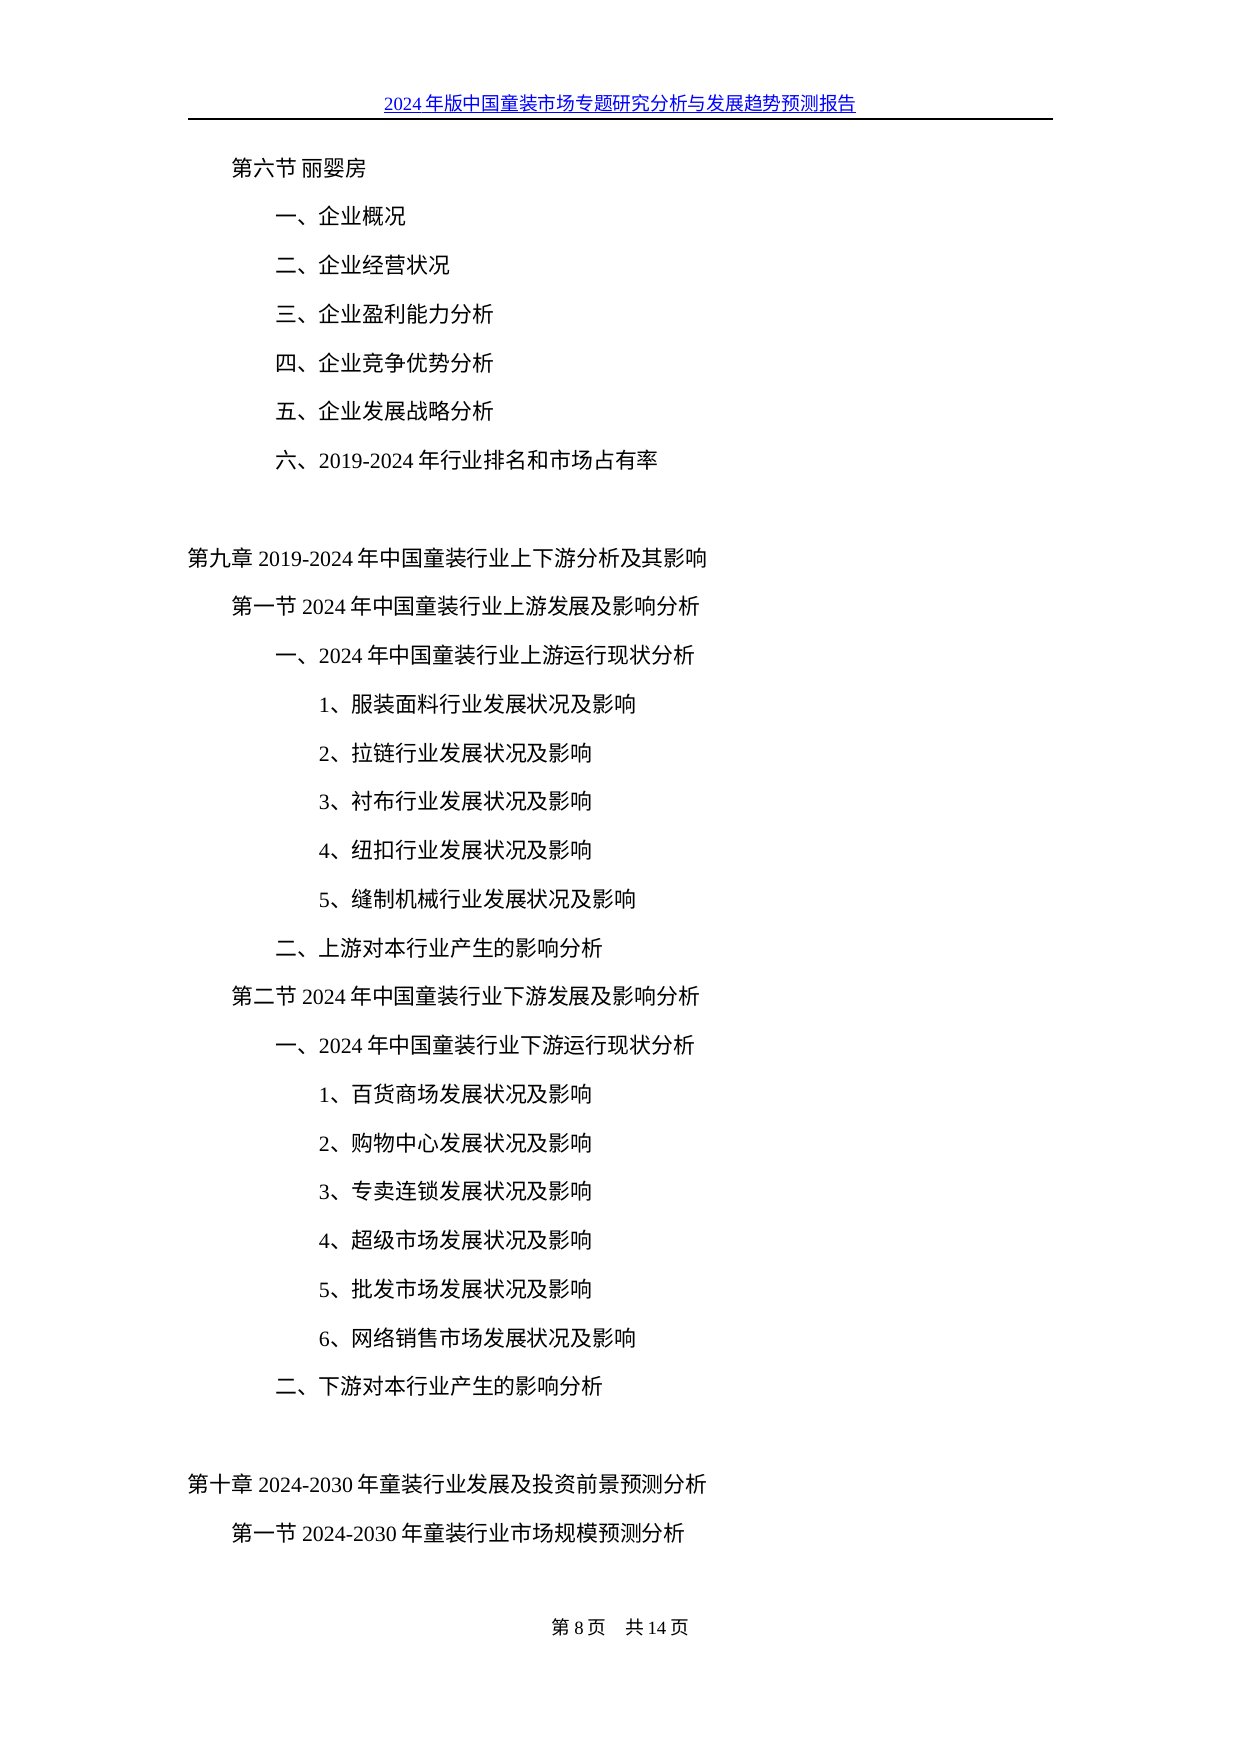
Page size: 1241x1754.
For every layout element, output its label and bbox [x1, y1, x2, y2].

text [187, 150, 1053, 1548]
